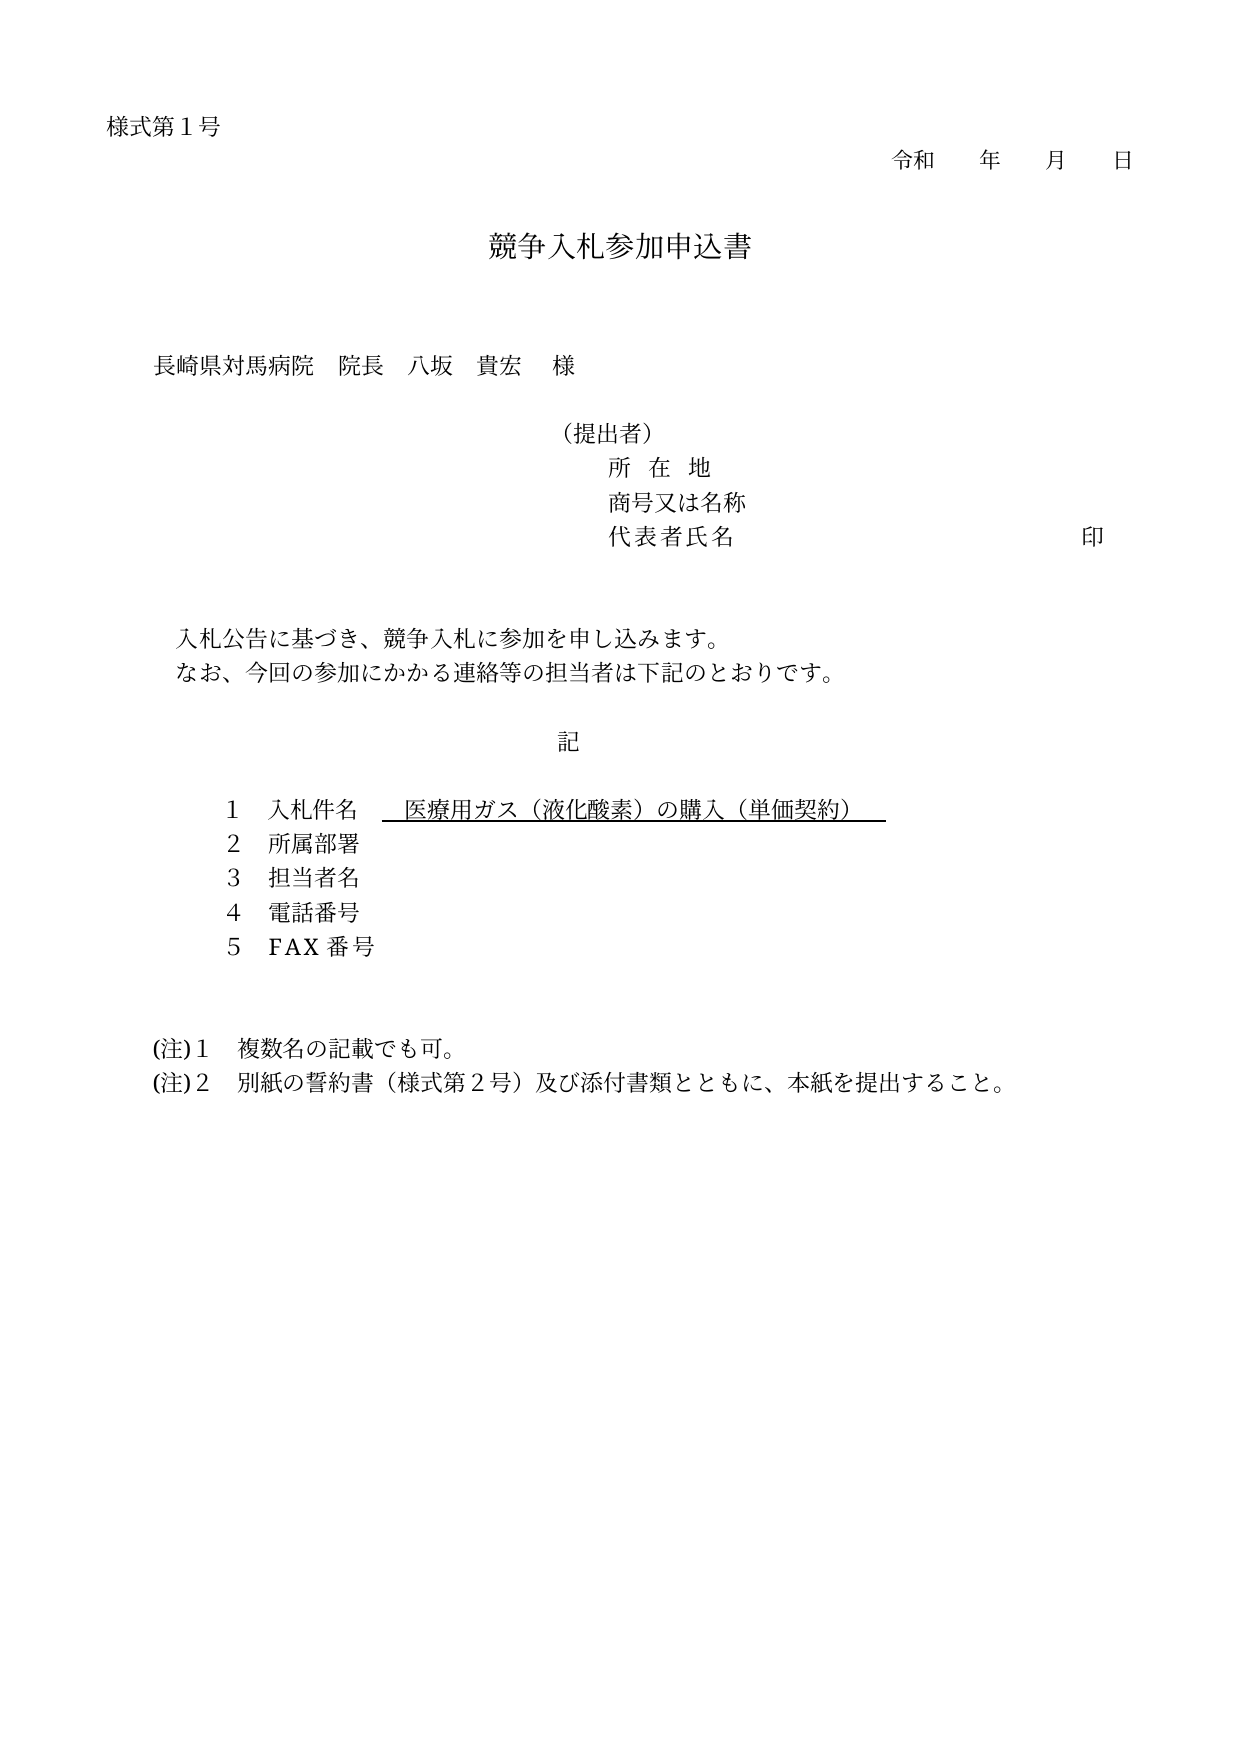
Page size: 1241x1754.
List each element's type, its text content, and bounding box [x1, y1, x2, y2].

text （提出者） [106, 416, 1134, 450]
text 競争入札参加申込書 [106, 211, 1134, 279]
text ３ 担当者名 [106, 860, 1134, 894]
text 記 [106, 723, 1031, 757]
text 令和 年 月 日 [132, 142, 1134, 177]
text ５ FAX番号 [106, 928, 1134, 962]
text (注)１ 複数名の記載でも可。 [106, 1031, 1134, 1065]
text (注)２ 別紙の誓約書（様式第２号）及び添付書類とともに、本紙を提出すること。 [106, 1065, 1134, 1099]
text １ 入札件名 医療用ガス（液化酸素）の購入（単価契約） [106, 792, 1031, 826]
text 入札公告に基づき、競争入札に参加を申し込みます。 [106, 621, 1134, 655]
text 商号又は名称 [608, 484, 1031, 518]
text 代表者氏名 印 [608, 518, 1134, 552]
text 所在地 [608, 450, 1134, 484]
text なお、今回の参加にかかる連絡等の担当者は下記のとおりです。 [106, 655, 1134, 689]
text 長崎県対馬病院 院長 八坂 貴宏 様 [106, 347, 1031, 382]
text ４ 電話番号 [106, 894, 1134, 928]
text 様式第１号 [106, 108, 1134, 142]
text ２ 所属部署 [106, 826, 1134, 860]
